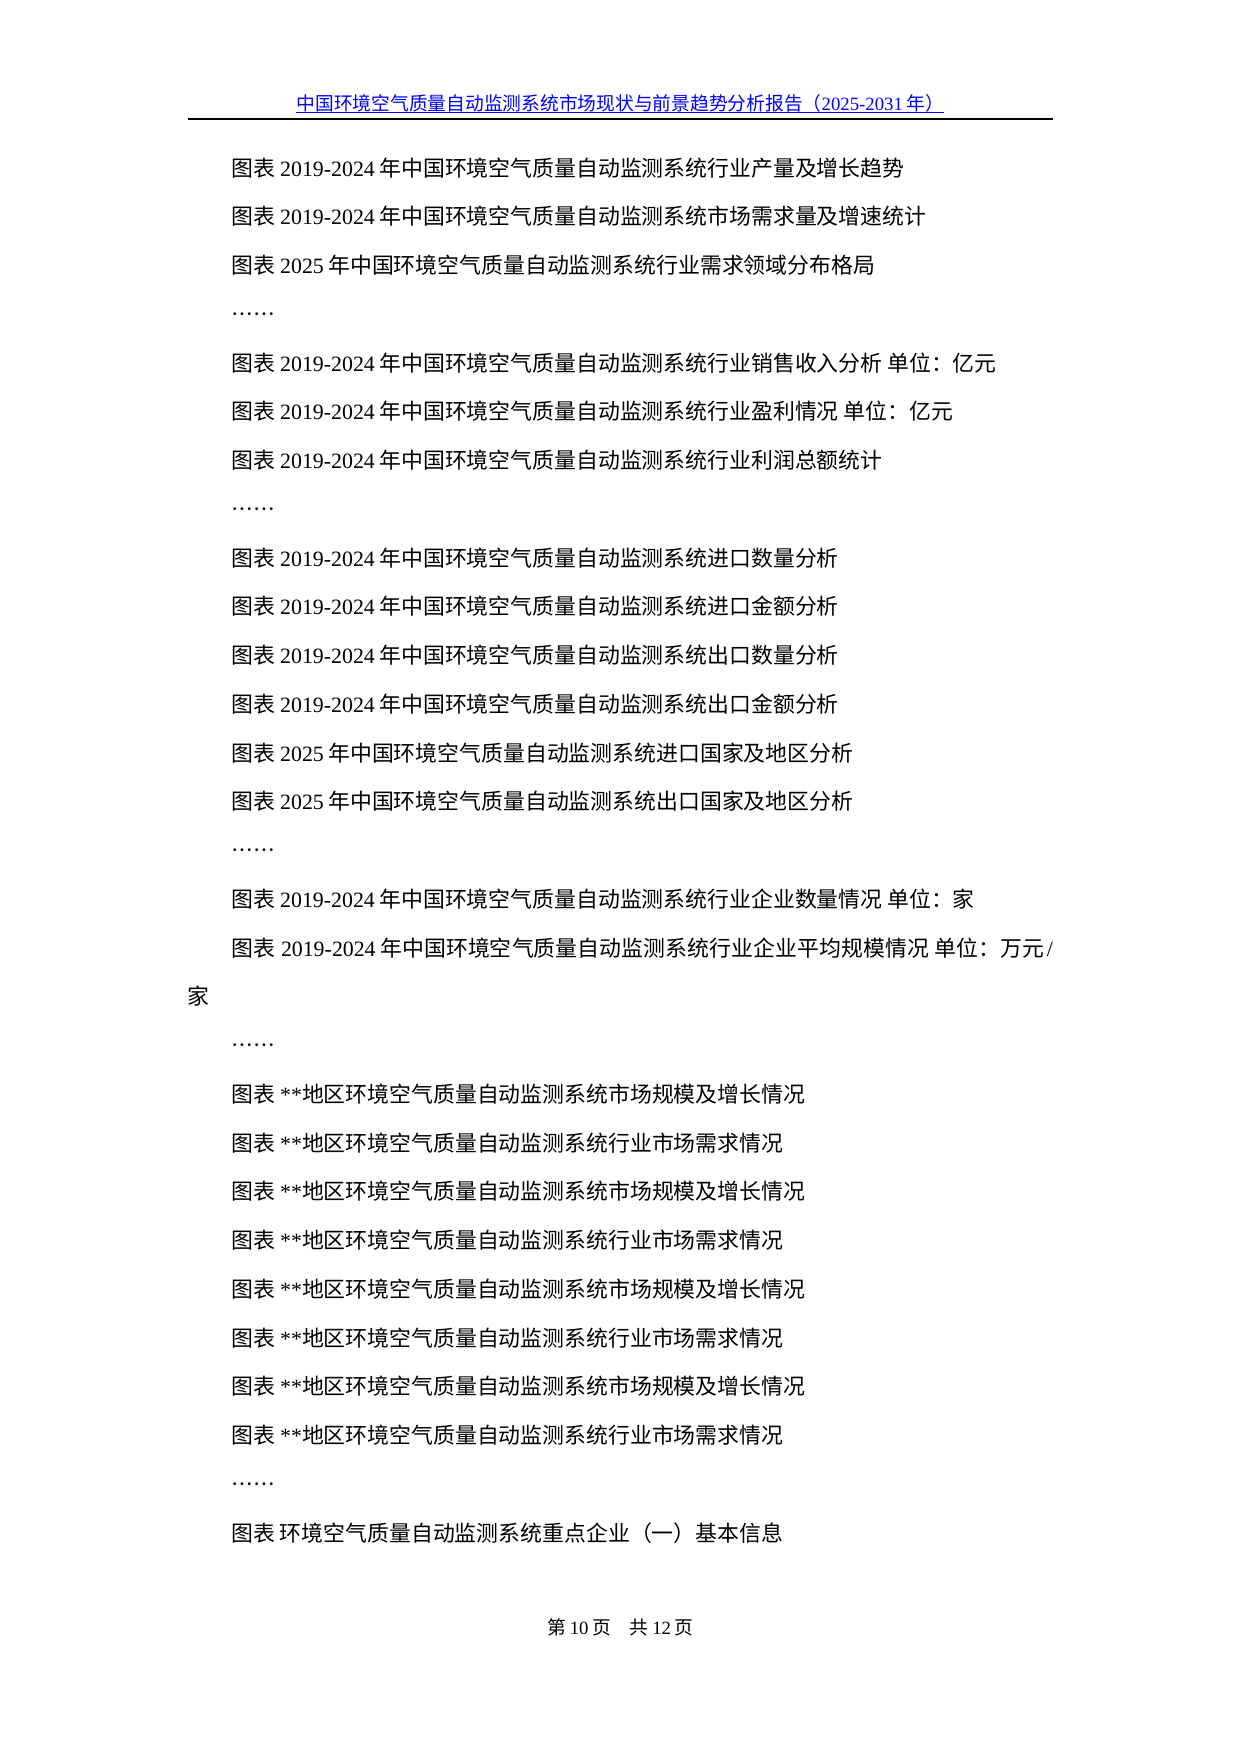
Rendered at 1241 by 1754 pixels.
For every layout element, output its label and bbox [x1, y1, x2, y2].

text [187, 150, 1053, 1548]
